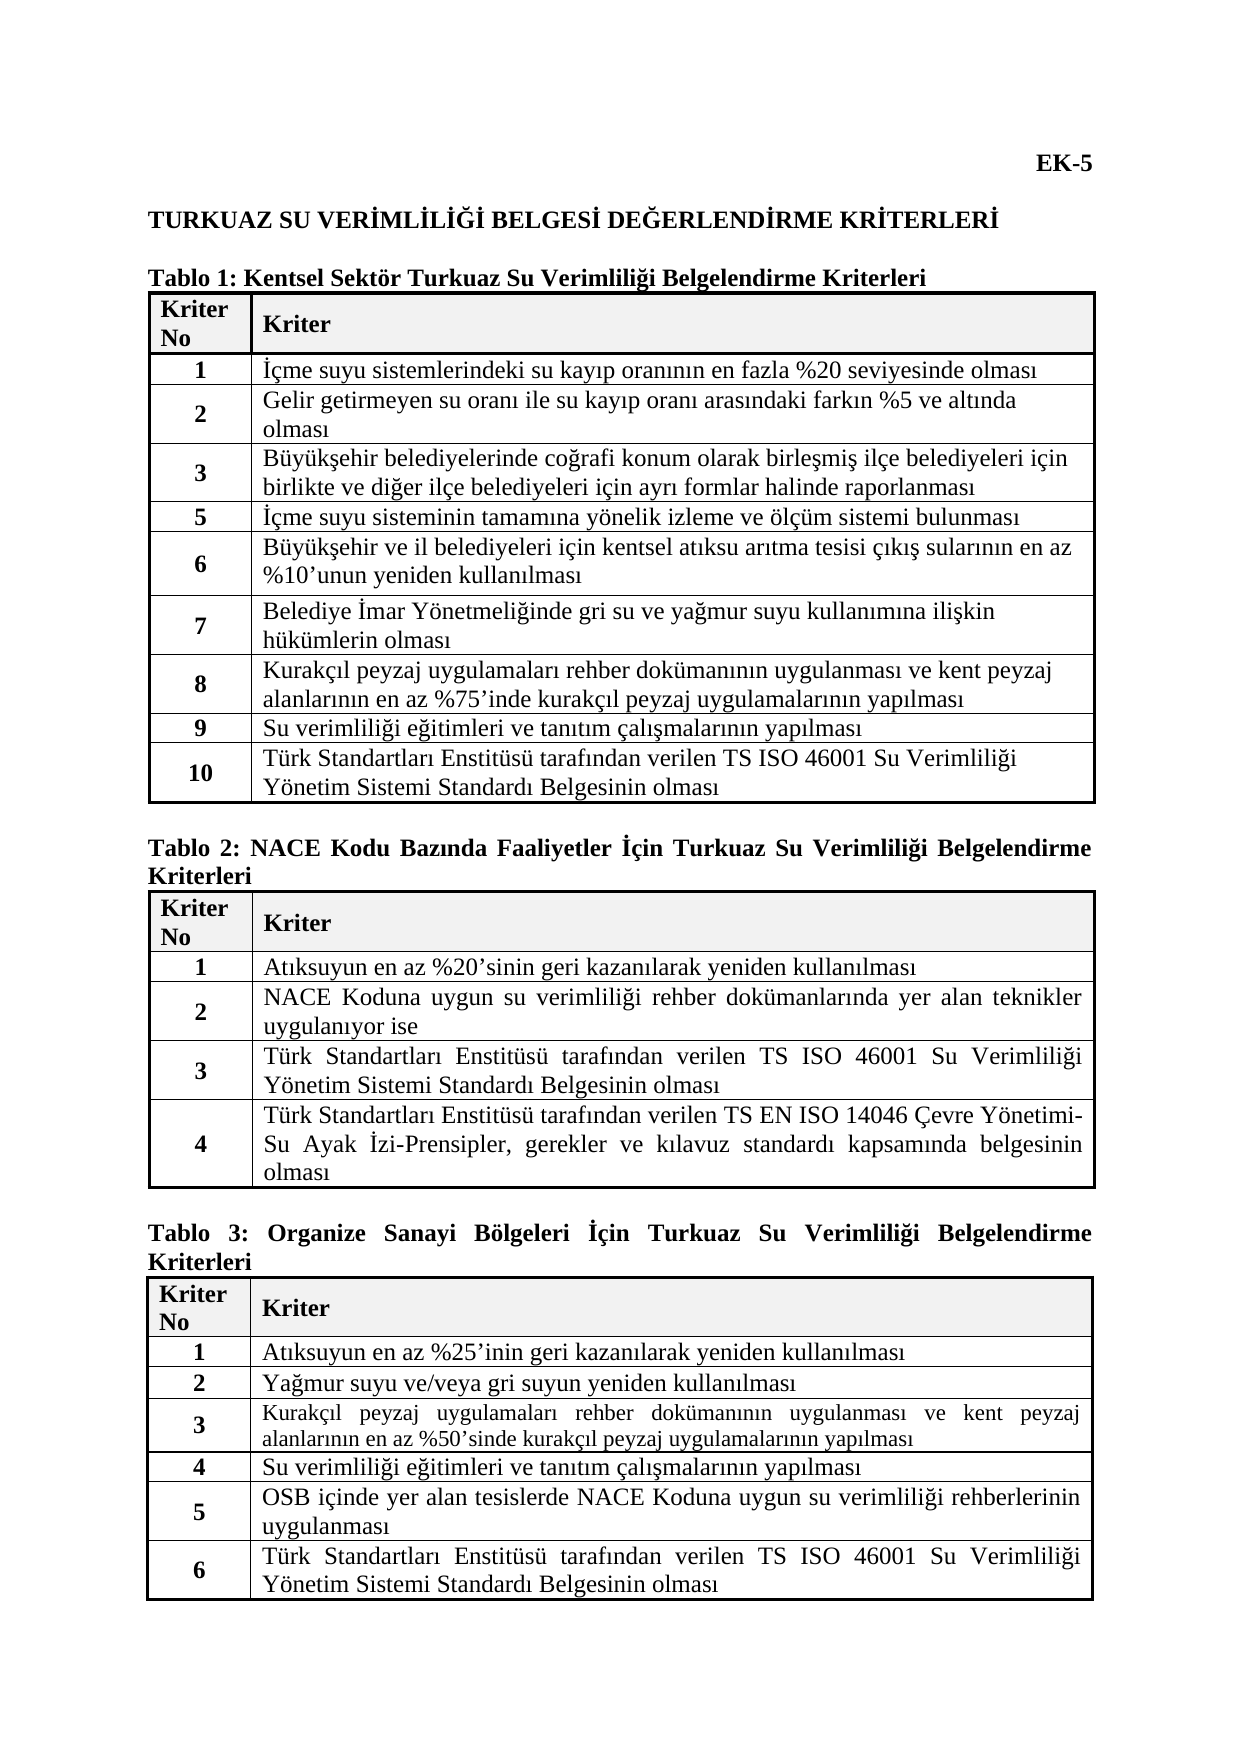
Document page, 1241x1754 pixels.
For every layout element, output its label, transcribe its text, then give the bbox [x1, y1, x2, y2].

text Tablo 2: NACE Kodu Bazında Faaliyetler İçin Turkuaz Su Verimliliği Belgelendirme Kriterleri [148, 833, 1093, 890]
table_cell Belediye İmar Yönetmeliğinde gri su ve yağmur suyu kullanımına ilişkin hükümlerin olması [252, 596, 1093, 654]
table_cell 3 [149, 1399, 250, 1451]
table_cell Su verimliliği eğitimleri ve tanıtım çalışmalarının yapılması [251, 1453, 1091, 1481]
text Tablo 1: Kentsel Sektör Turkuaz Su Verimliliği Belgelendirme Kriterleri [148, 263, 1093, 291]
table_cell Gelir getirmeyen su oranı ile su kayıp oranı arasındaki farkın %5 ve altında olması [252, 385, 1093, 442]
table_cell Türk Standartları Enstitüsü tarafından verilen TS ISO 46001 Su Verimliliği Yönetim Sistemi Standardı Belgesinin olması [253, 1041, 1093, 1099]
table_cell 4 [151, 1100, 252, 1186]
table_cell 2 [151, 385, 251, 442]
table_cell Yağmur suyu ve/veya gri suyun yeniden kullanılması [251, 1367, 1091, 1398]
table_cell Kurakçıl peyzaj uygulamaları rehber dokümanının uygulanması ve kent peyzaj alanlarının en az %50’sinde kurakçıl peyzaj uygulamalarının yapılması [251, 1399, 1091, 1451]
table_cell Türk Standartları Enstitüsü tarafından verilen TS ISO 46001 Su Verimliliği Yönetim Sistemi Standardı Belgesinin olması [251, 1541, 1091, 1598]
table_cell 5 [149, 1482, 250, 1540]
table_cell 2 [151, 982, 252, 1040]
table_cell Türk Standartları Enstitüsü tarafından verilen TS ISO 46001 Su Verimliliği Yönetim Sistemi Standardı Belgesinin olması [252, 743, 1093, 801]
text EK-5 [148, 148, 1093, 176]
table_cell İçme suyu sisteminin tamamına yönelik izleme ve ölçüm sistemi bulunması [252, 502, 1093, 531]
table_cell İçme suyu sistemlerindeki su kayıp oranının en fazla %20 seviyesinde olması [252, 355, 1093, 384]
table_cell NACE Koduna uygun su verimliliği rehber dokümanlarında yer alan teknikler uygulanıyor ise [253, 982, 1093, 1040]
table_cell 1 [151, 355, 251, 384]
table_header Kriter [251, 1279, 1091, 1336]
table_cell OSB içinde yer alan tesislerde NACE Koduna uygun su verimliliği rehberlerinin uygulanması [251, 1482, 1091, 1540]
table_header Kriter [253, 893, 1093, 951]
table_cell Atıksuyun en az %25’inin geri kazanılarak yeniden kullanılması [251, 1337, 1091, 1366]
table_cell 10 [151, 743, 251, 801]
table_cell Su verimliliği eğitimleri ve tanıtım çalışmalarının yapılması [252, 714, 1093, 742]
table_cell 3 [151, 444, 251, 501]
table_cell 1 [149, 1337, 250, 1366]
table_cell Kurakçıl peyzaj uygulamaları rehber dokümanının uygulanması ve kent peyzaj alanlarının en az %75’inde kurakçıl peyzaj uygulamalarının yapılması [252, 655, 1093, 712]
text TURKUAZ SU VERİMLİLİĞİ BELGESİ DEĞERLENDİRME KRİTERLERİ [148, 205, 1093, 234]
table_cell 8 [151, 655, 251, 712]
table_cell 1 [151, 952, 252, 981]
table_cell 6 [151, 532, 251, 595]
table_header Kriter No [149, 1279, 250, 1336]
table_header Kriter No [151, 893, 252, 951]
table_cell 6 [149, 1541, 250, 1598]
table_header Kriter No [151, 295, 250, 352]
table_cell 3 [151, 1041, 252, 1099]
text Tablo 3: Organize Sanayi Bölgeleri İçin Turkuaz Su Verimliliği Belgelendirme Kriterleri [148, 1218, 1093, 1276]
table_cell 4 [149, 1453, 250, 1481]
table_cell Büyükşehir belediyelerinde coğrafi konum olarak birleşmiş ilçe belediyeleri için birlikte ve diğer ilçe belediyeleri için ayrı formlar halinde raporlanması [252, 444, 1093, 501]
table_cell Büyükşehir ve il belediyeleri için kentsel atıksu arıtma tesisi çıkış sularının en az %10’unun yeniden kullanılması [252, 532, 1093, 595]
table_cell 5 [151, 502, 251, 531]
table_cell 9 [151, 714, 251, 742]
table_cell 7 [151, 596, 251, 654]
table_cell Atıksuyun en az %20’sinin geri kazanılarak yeniden kullanılması [253, 952, 1093, 981]
table_cell Türk Standartları Enstitüsü tarafından verilen TS EN ISO 14046 Çevre Yönetimi- Su Ayak İzi-Prensipler, gerekler ve kılavuz standardı kapsamında belgesinin olması [253, 1100, 1093, 1186]
table_cell 2 [149, 1367, 250, 1398]
table_header Kriter [253, 295, 1093, 352]
